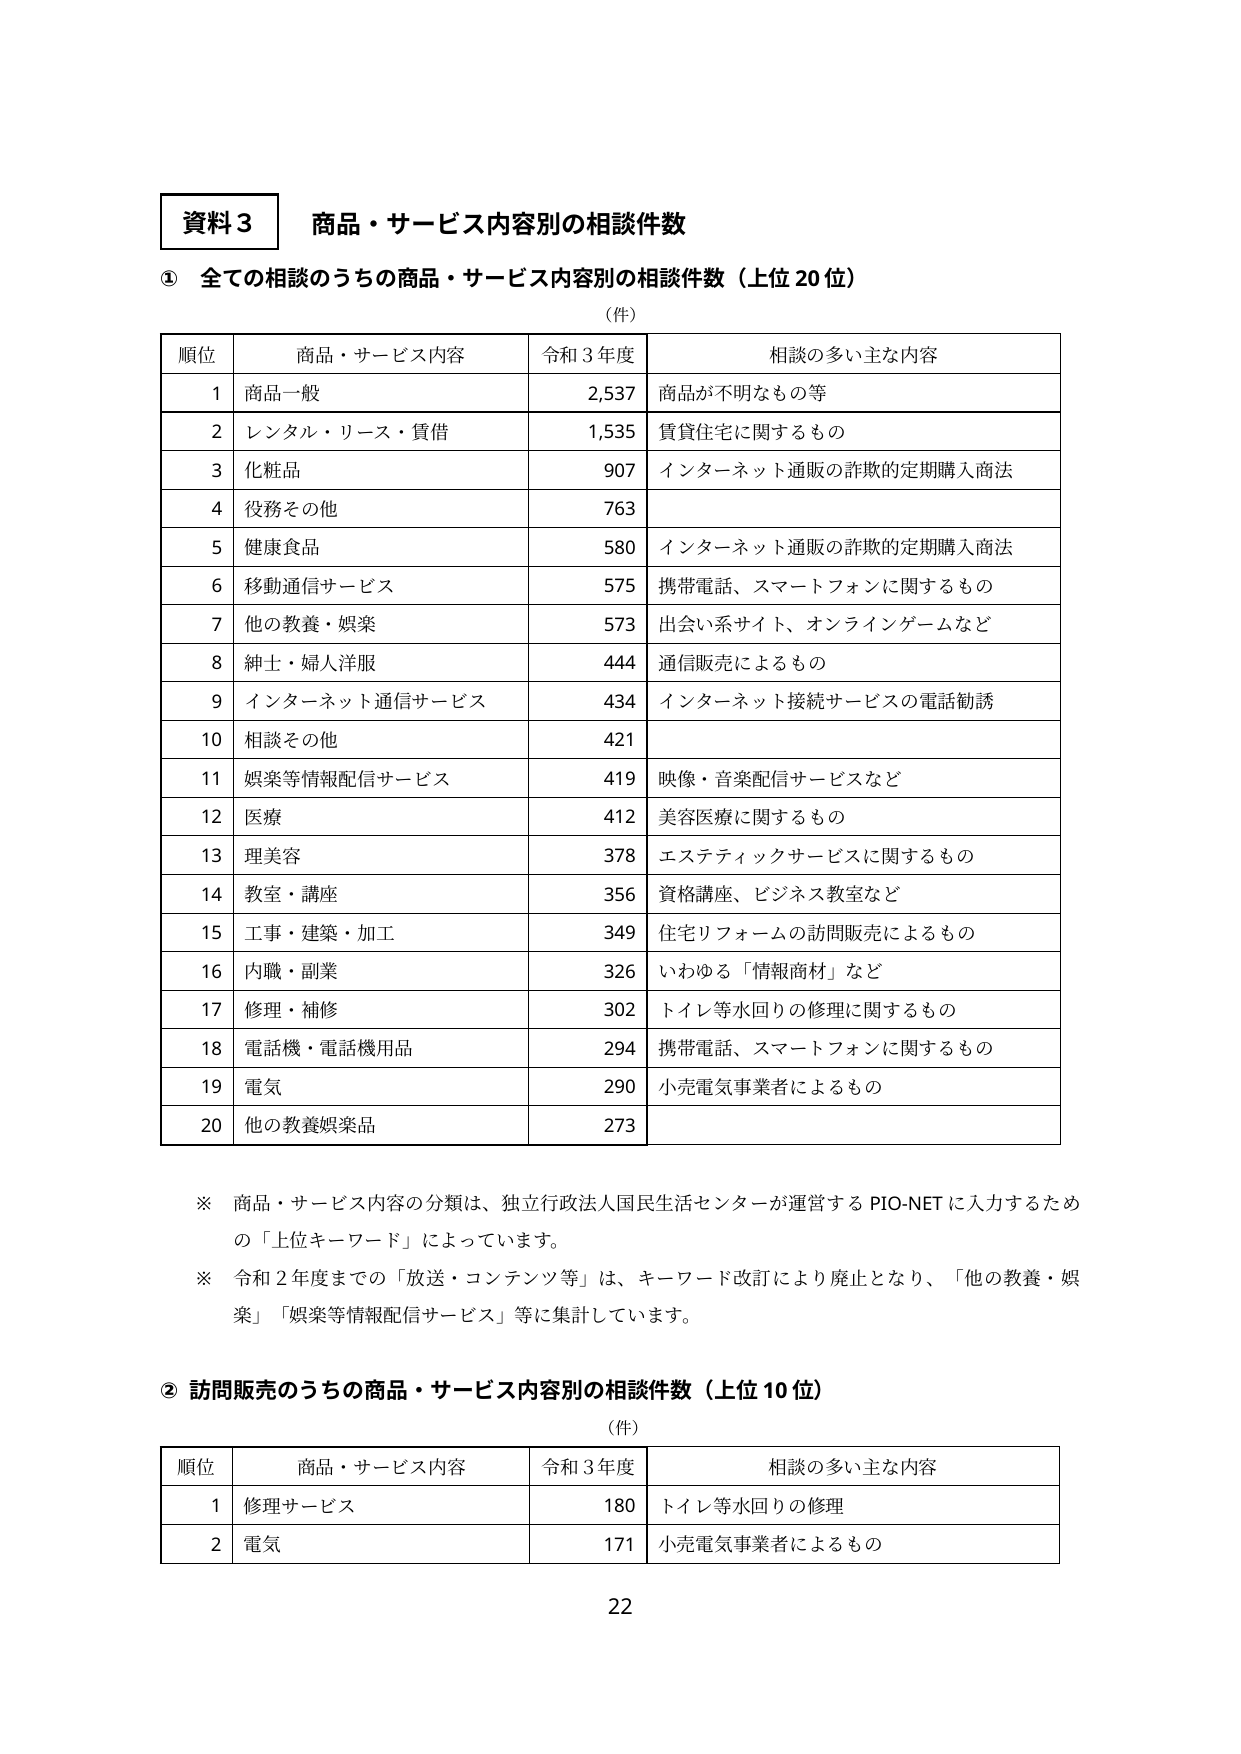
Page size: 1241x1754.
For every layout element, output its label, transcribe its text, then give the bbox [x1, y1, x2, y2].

table_cell 教室・講座 [234, 875, 528, 912]
text ① 全ての相談のうちの商品・サービス内容別の相談件数（上位20位） [159, 258, 1081, 296]
table_cell 17 [162, 991, 233, 1028]
table_cell 7 [162, 605, 233, 643]
table_cell トイレ等水回りの修理に関するもの [648, 991, 1060, 1028]
table_cell 273 [529, 1106, 646, 1144]
table_cell 19 [162, 1068, 233, 1105]
table_cell インターネット通販の詐欺的定期購入商法 [648, 528, 1060, 566]
table_cell 健康食品 [234, 528, 528, 566]
table_cell 294 [529, 1029, 646, 1067]
table_cell 他の教養・娯楽 [234, 605, 528, 643]
table_cell 18 [162, 1029, 233, 1067]
table_cell 419 [529, 759, 646, 797]
table_cell 移動通信サービス [234, 567, 528, 604]
table_header 順位 [162, 1448, 232, 1485]
table_cell 1 [162, 1486, 232, 1524]
table_cell 11 [162, 759, 233, 797]
table_cell 商品一般 [234, 374, 528, 411]
table_header 商品・サービス内容 [233, 1448, 529, 1485]
table_cell 302 [529, 991, 646, 1028]
table_header 令和３年度 [530, 1448, 646, 1485]
table_cell 10 [162, 721, 233, 758]
table_cell 電気 [234, 1068, 528, 1105]
table_header 順位 [162, 335, 233, 373]
table_cell 412 [529, 798, 646, 835]
text ② 訪問販売のうちの商品・サービス内容別の相談件数（上位10位） [159, 1371, 1081, 1408]
table_cell 住宅リフォームの訪問販売によるもの [648, 914, 1060, 951]
table_cell 1,535 [529, 413, 646, 450]
table_cell 映像・音楽配信サービスなど [648, 759, 1060, 797]
table_header 相談の多い主な内容 [648, 1447, 1059, 1485]
list （件） [248, 1408, 1081, 1446]
table_cell 326 [529, 952, 646, 989]
table_cell トイレ等水回りの修理 [648, 1486, 1059, 1524]
table_cell 13 [162, 836, 233, 874]
table_cell 修理サービス [233, 1486, 529, 1524]
text （件） [159, 296, 1081, 333]
table_cell 1 [162, 374, 233, 411]
table_cell いわゆる「情報商材」など [648, 952, 1060, 989]
list 商品・サービス内容の分類は、独立行政法人国民生活センターが運営するPIO-NETに入力するための「上位キーワード」によっています。 [196, 1183, 1081, 1258]
list 令和２年度までの「放送・コンテンツ等」は、キーワード改訂により廃止となり、「他の教養・娯楽」「娯楽等情報配信サービス」等に集計しています。 [196, 1258, 1081, 1333]
table_cell 378 [529, 836, 646, 874]
table_cell 421 [529, 721, 646, 758]
table_cell 賃貸住宅に関するもの [648, 413, 1060, 450]
table_header 相談の多い主な内容 [648, 334, 1060, 373]
table_cell エステティックサービスに関するもの [648, 836, 1060, 874]
table_cell 修理・補修 [234, 991, 528, 1028]
table_cell 携帯電話、スマートフォンに関するもの [648, 567, 1060, 604]
table_cell 180 [530, 1486, 646, 1524]
table_cell 171 [530, 1525, 646, 1562]
table_cell 9 [162, 682, 233, 720]
table_cell 出会い系サイト、オンラインゲームなど [648, 605, 1060, 643]
table_cell 356 [529, 875, 646, 912]
table_cell 6 [162, 567, 233, 604]
table_cell インターネット接続サービスの電話勧誘 [648, 682, 1060, 720]
table_cell レンタル・リース・賃借 [234, 413, 528, 450]
table_cell 他の教養娯楽品 [234, 1106, 528, 1144]
table_cell 14 [162, 875, 233, 912]
table_cell 349 [529, 914, 646, 951]
table_cell 相談その他 [234, 721, 528, 758]
table_cell 通信販売によるもの [648, 644, 1060, 681]
table_cell 理美容 [234, 836, 528, 874]
table_cell 資格講座、ビジネス教室など [648, 875, 1060, 912]
table_cell 携帯電話、スマートフォンに関するもの [648, 1029, 1060, 1067]
table_cell インターネット通販の詐欺的定期購入商法 [648, 451, 1060, 488]
table_cell 5 [162, 528, 233, 566]
table_cell 8 [162, 644, 233, 681]
table_cell 紳士・婦人洋服 [234, 644, 528, 681]
table_cell インターネット通信サービス [234, 682, 528, 720]
table_cell 575 [529, 567, 646, 604]
table_cell 小売電気事業者によるもの [648, 1525, 1059, 1562]
table_cell [648, 1106, 1060, 1144]
table_cell 763 [529, 490, 646, 527]
table_cell 12 [162, 798, 233, 835]
table_cell 907 [529, 451, 646, 488]
table_cell 小売電気事業者によるもの [648, 1068, 1060, 1105]
table_cell 16 [162, 952, 233, 989]
table_cell 580 [529, 528, 646, 566]
table_cell 化粧品 [234, 451, 528, 488]
table_cell 工事・建築・加工 [234, 914, 528, 951]
table_cell 2 [162, 1525, 232, 1562]
table_cell [648, 490, 1060, 527]
table_cell 444 [529, 644, 646, 681]
table_cell 2,537 [529, 374, 646, 411]
table_cell 美容医療に関するもの [648, 798, 1060, 835]
table_cell 内職・副業 [234, 952, 528, 989]
table_cell 役務その他 [234, 490, 528, 527]
table_cell 娯楽等情報配信サービス [234, 759, 528, 797]
table_cell 290 [529, 1068, 646, 1105]
table_header 令和３年度 [529, 335, 646, 373]
table_cell 15 [162, 914, 233, 951]
table_cell 3 [162, 451, 233, 488]
table_cell 20 [162, 1106, 233, 1144]
table_cell 医療 [234, 798, 528, 835]
table_cell 573 [529, 605, 646, 643]
table_cell 電話機・電話機用品 [234, 1029, 528, 1067]
table_cell 4 [162, 490, 233, 527]
table_cell 電気 [233, 1525, 529, 1562]
table_cell 商品が不明なもの等 [648, 374, 1060, 411]
table_cell 434 [529, 682, 646, 720]
table_cell 2 [162, 413, 233, 450]
table_header 商品・サービス内容 [234, 335, 528, 373]
table_cell [648, 721, 1060, 758]
